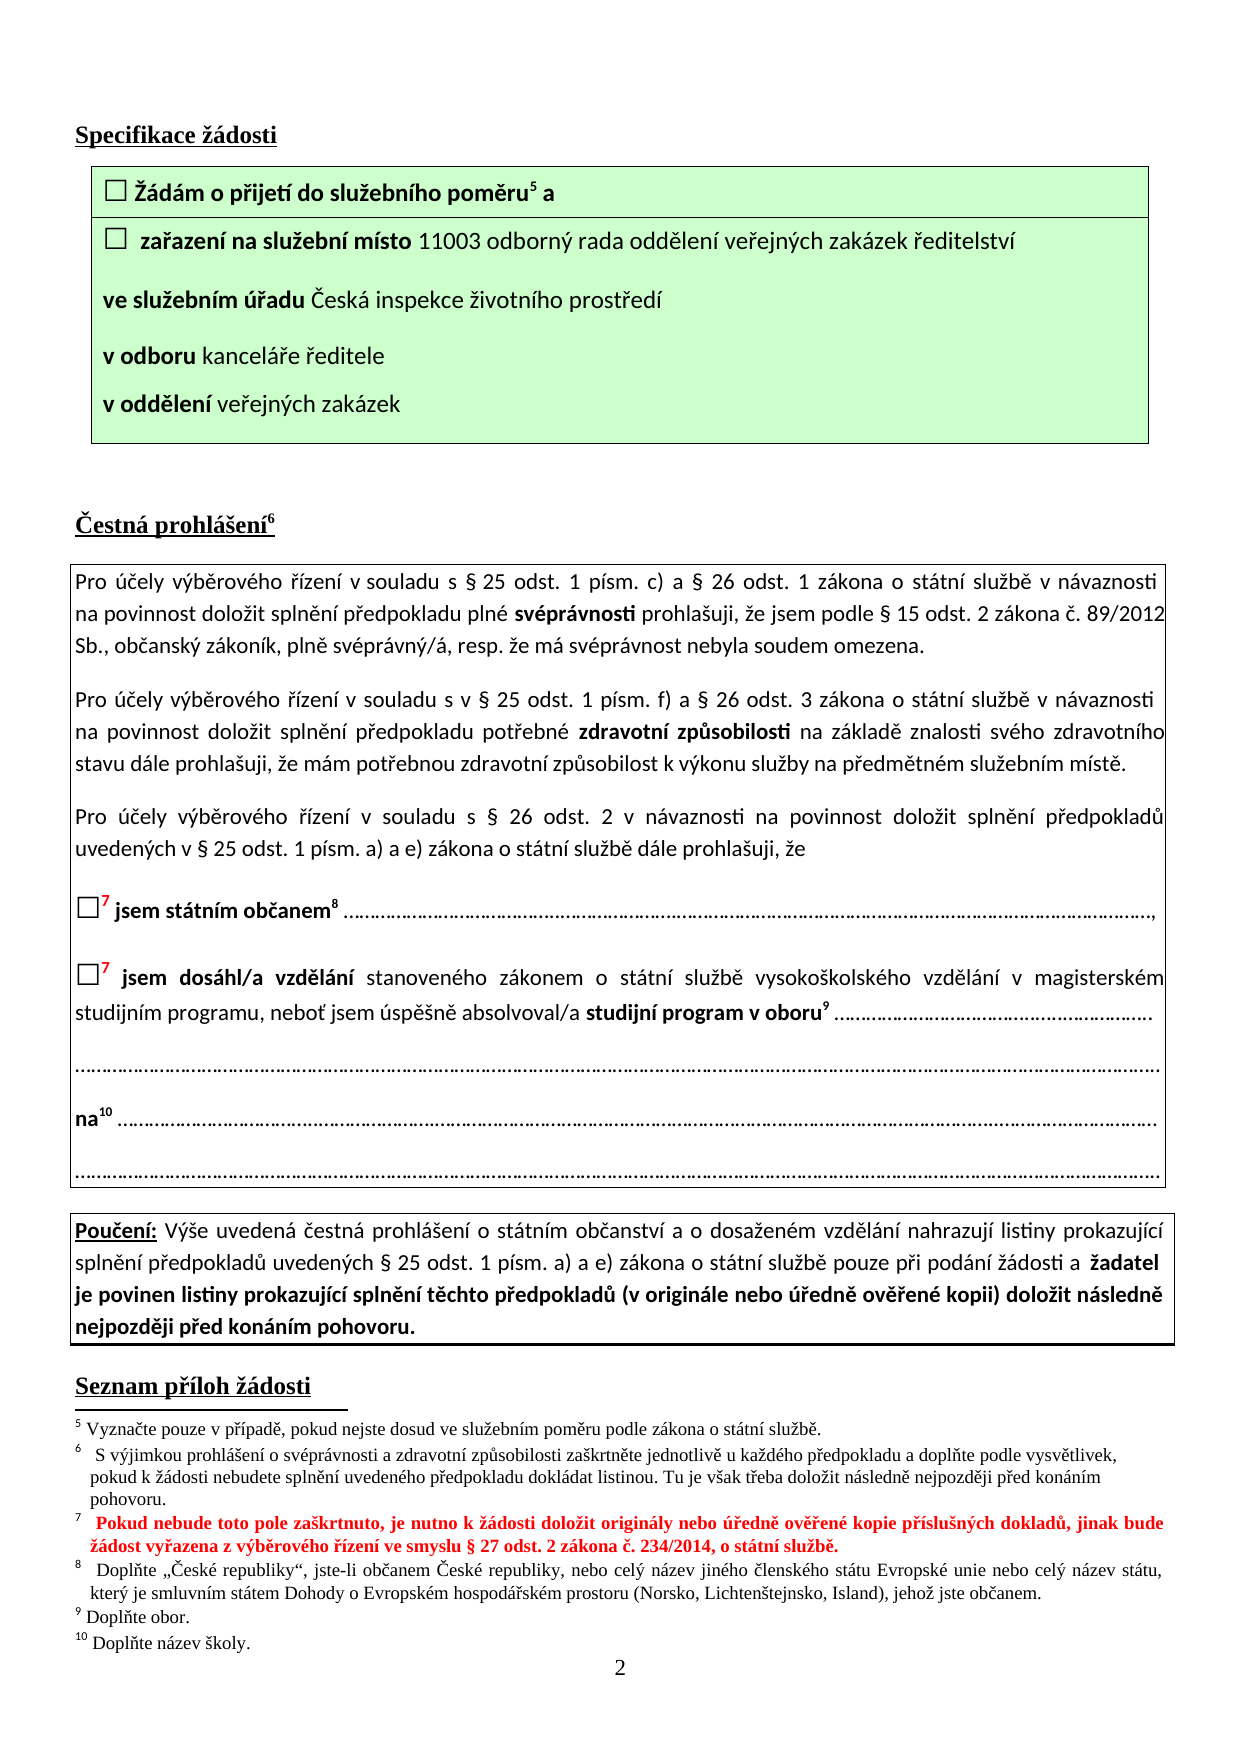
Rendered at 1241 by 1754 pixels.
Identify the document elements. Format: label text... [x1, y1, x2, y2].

table_header Žádám o přijetí do služebního poměru a [92, 167, 1148, 217]
text Specifikace žádosti [75, 121, 1165, 149]
table_cell zařazení na služební místo 11003 odborný rada oddělení veřejných zakázek ředitelství ve služebním úřadu Česká inspekce životního prostředí v odboru kanceláře ředitele v oddělení veřejných zakázek [92, 218, 1148, 443]
text Pro účely výběrového řízení v souladu s § 26 odst. 2 v návaznosti na povinnost doložit splnění předpokladů uvedených v § 25 odst. 1 písm. a) a e) zákona o státní službě dále prohlašuji, že [71, 799, 1165, 862]
text jsem státním občanem …………………………………..………………….………………………………………………………………………………, [71, 884, 1165, 927]
text Seznam příloh žádosti [75, 1371, 1165, 1399]
text Pro účely výběrového řízení v souladu s § 25 odst. 1 písm. c) a § 26 odst. 1 zákona o státní službě v návaznosti na povinnost doložit splnění předpokladu plné svéprávnosti prohlašuji, že jsem podle § 15 odst. 2 zákona č. 89/2012 Sb., občanský zákoník, plně svéprávný/á, resp. že má svéprávnost nebyla soudem omezena. [71, 565, 1165, 660]
text Poučení: Výše uvedená čestná prohlášení o státním občanství a o dosaženém vzdělání nahrazují listiny prokazující splnění předpokladů uvedených § 25 odst. 1 písm. a) a e) zákona o státní službě pouze při podání žádosti a žadatel je povinen listiny prokazující splnění těchto předpokladů (v originále nebo úředně ověřené kopii) doložit následně nejpozději před konáním pohovoru. [71, 1214, 1174, 1343]
text na ………………………………..………………….……………………………………………………………………………………………..………………………… [71, 1101, 1165, 1132]
text …………………………………………………………………………………………………………………………………………………………………………………….. [71, 1047, 1165, 1079]
text Čestná prohlášení [75, 510, 1165, 539]
text Pro účely výběrového řízení v souladu s v § 25 odst. 1 písm. f) a § 26 odst. 3 zákona o státní službě v návaznosti na povinnost doložit splnění předpokladu potřebné zdravotní způsobilosti na základě znalosti svého zdravotního stavu dále prohlašuji, že mám potřebnou zdravotní způsobilost k výkonu služby na předmětném služebním místě. [71, 682, 1165, 777]
text 7 jsem dosáhl/a vzdělání stanoveného zákonem o státní službě vysokoškolského vzdělání v magisterském studijním programu, neboť jsem úspěšně absolvoval/a studijní program v oboru ………………………………..…..…………….. [71, 951, 1165, 1026]
text …………………………………………………………………………………………………………………………………………………………………………………….. [71, 1153, 1165, 1187]
